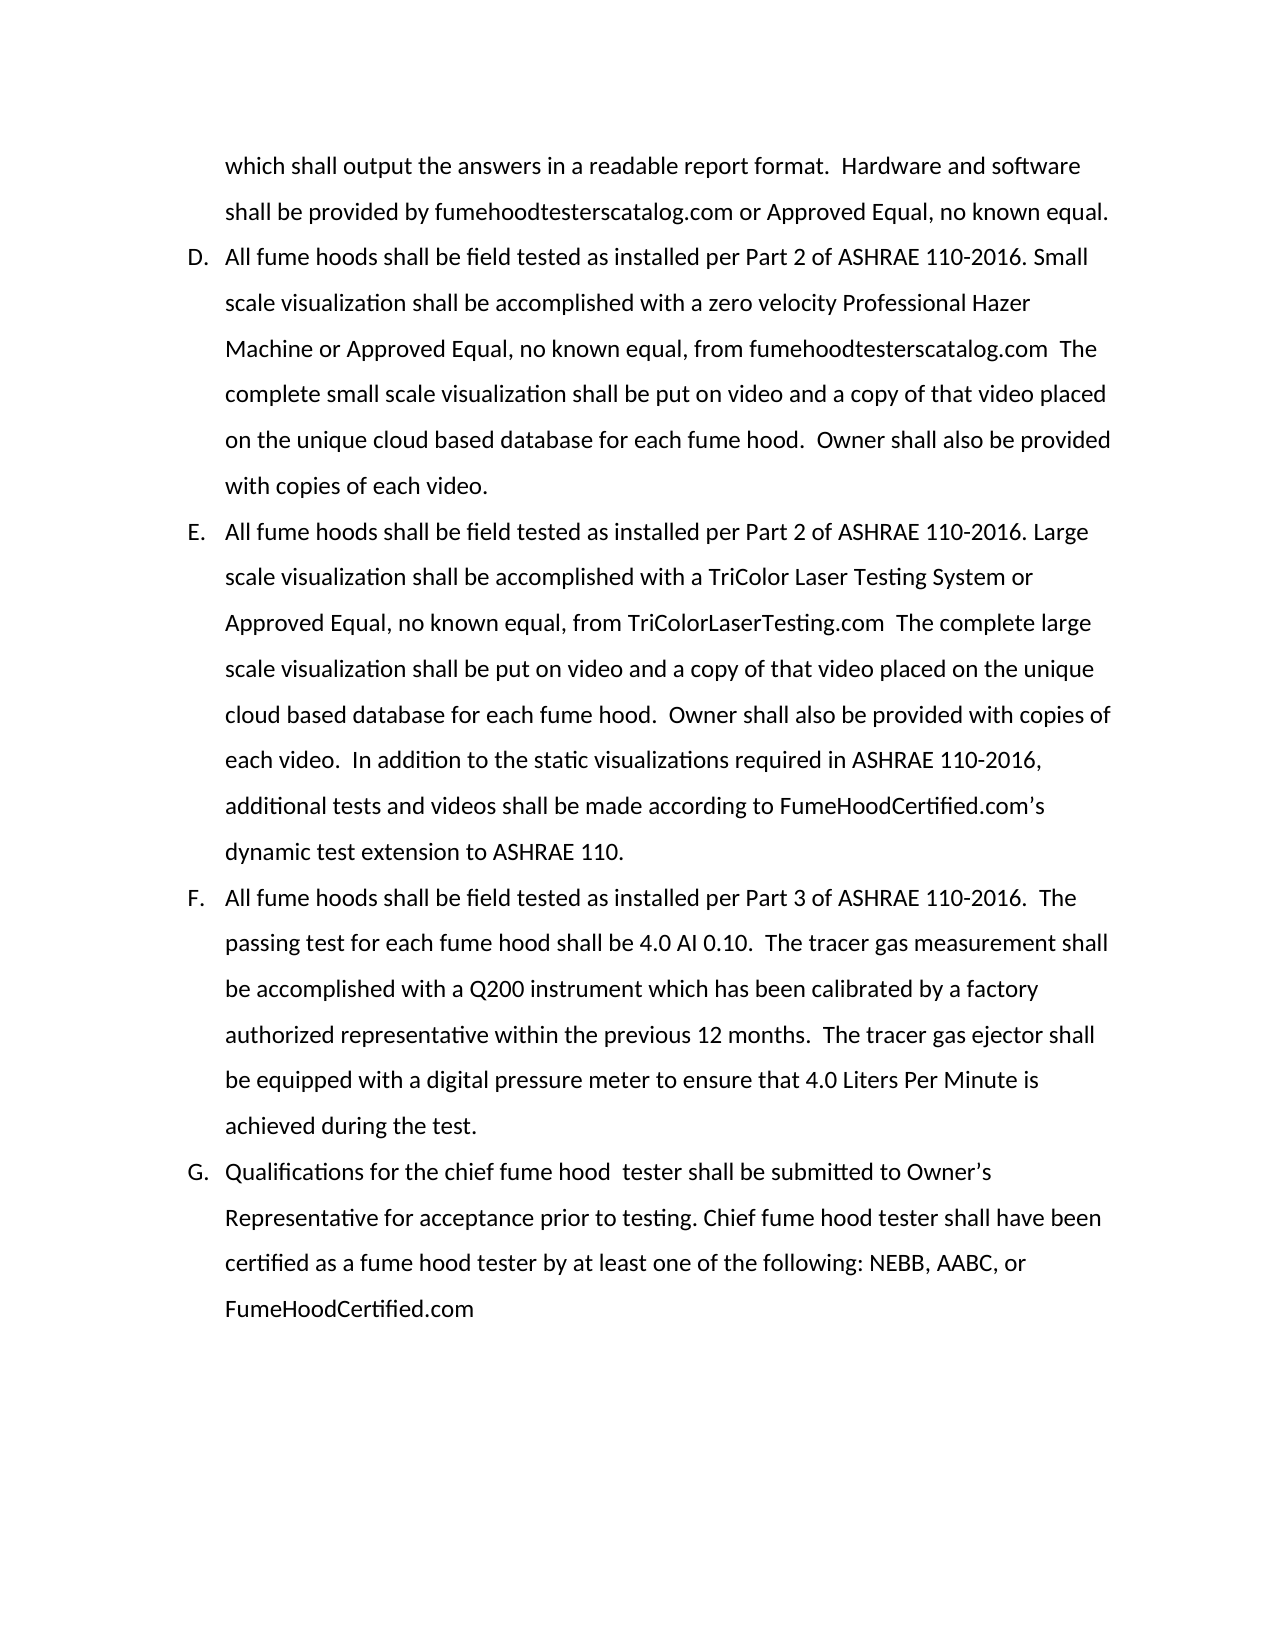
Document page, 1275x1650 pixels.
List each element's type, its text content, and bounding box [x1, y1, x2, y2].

list All fume hoods shall be field tested as installed per Part 2 of ASHRAE 110-2016. Small scale visualization shall be accomplished with a zero velocity Professional Hazer Machine or Approved Equal, no known equal, from fumehoodtesterscatalog.com The complete small scale visualization shall be put on video and a copy of that video placed on the unique cloud based database for each fume hood. Owner shall also be provided with copies of each video. [187, 241, 1125, 501]
list All fume hoods shall be field tested as installed per Part 2 of ASHRAE 110-2016. Large scale visualization shall be accomplished with a TriColor Laser Testing System or Approved Equal, no known equal, from TriColorLaserTesting.com The complete large scale visualization shall be put on video and a copy of that video placed on the unique cloud based database for each fume hood. Owner shall also be provided with copies of each video. In addition to the static visualizations required in ASHRAE 110-2016, additional tests and videos shall be made according to FumeHoodCertified.com’s dynamic test extension to ASHRAE 110. [187, 516, 1125, 866]
list All fume hoods shall be field tested as installed per Part 3 of ASHRAE 110-2016. The passing test for each fume hood shall be 4.0 AI 0.10. The tracer gas measurement shall be accomplished with a Q200 instrument which has been calibrated by a factory authorized representative within the previous 12 months. The tracer gas ejector shall be equipped with a digital pressure meter to ensure that 4.0 Liters Per Minute is achieved during the test. [187, 882, 1125, 1141]
list Qualifications for the chief fume hood tester shall be submitted to Owner’s Representative for acceptance prior to testing. Chief fume hood tester shall have been certified as a fume hood tester by at least one of the following: NEBB, AABC, or FumeHoodCertified.com [187, 1156, 1125, 1324]
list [187, 150, 1125, 226]
